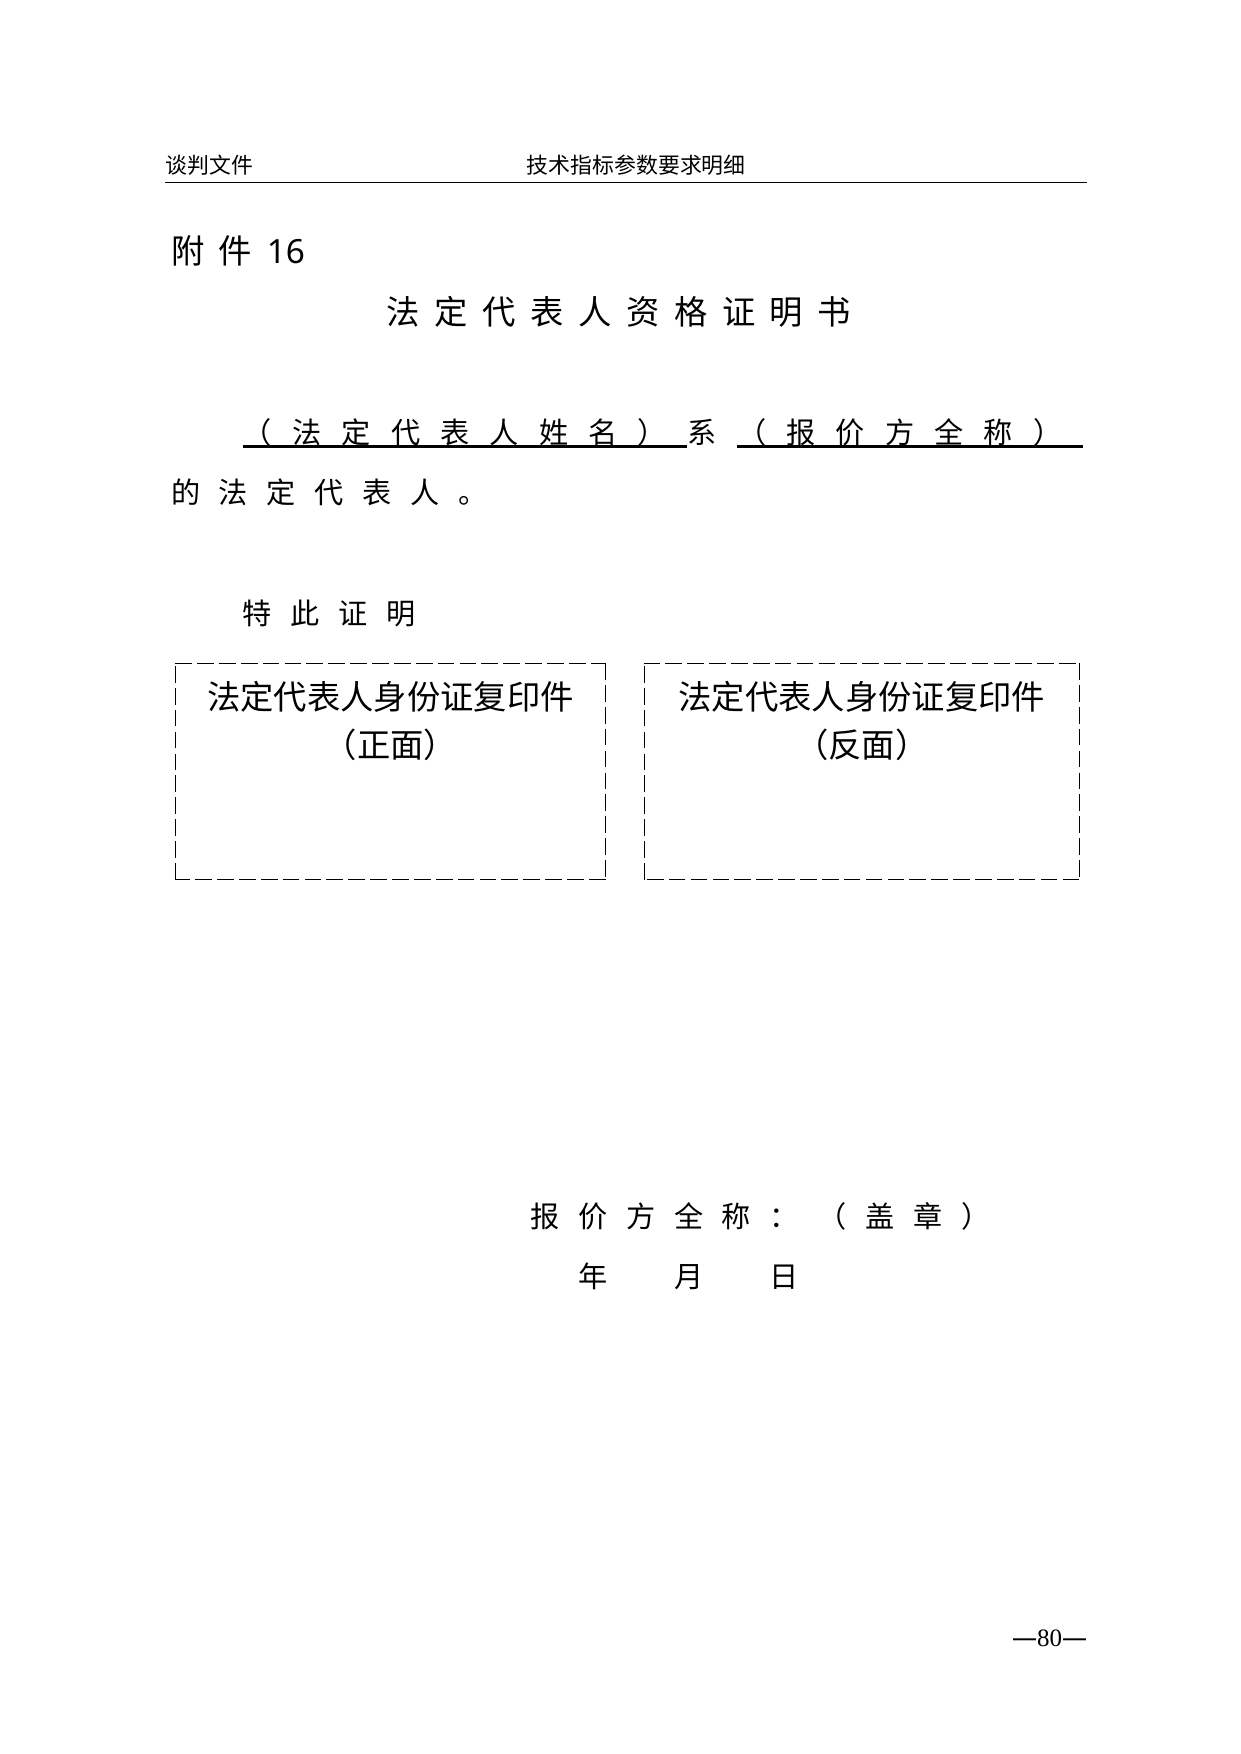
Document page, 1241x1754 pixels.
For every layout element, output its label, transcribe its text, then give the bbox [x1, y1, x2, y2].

text （法定代表人姓名）系（报价方全称）的法定代表人。 [171, 400, 1081, 521]
text 法定代表人资格证明书 [171, 280, 1081, 340]
text 报价方全称：（盖章） [171, 1184, 1081, 1245]
text 年 月 日 [171, 1245, 1081, 1305]
text 附件16 [171, 219, 1081, 280]
text 特此证明 [171, 581, 1081, 642]
